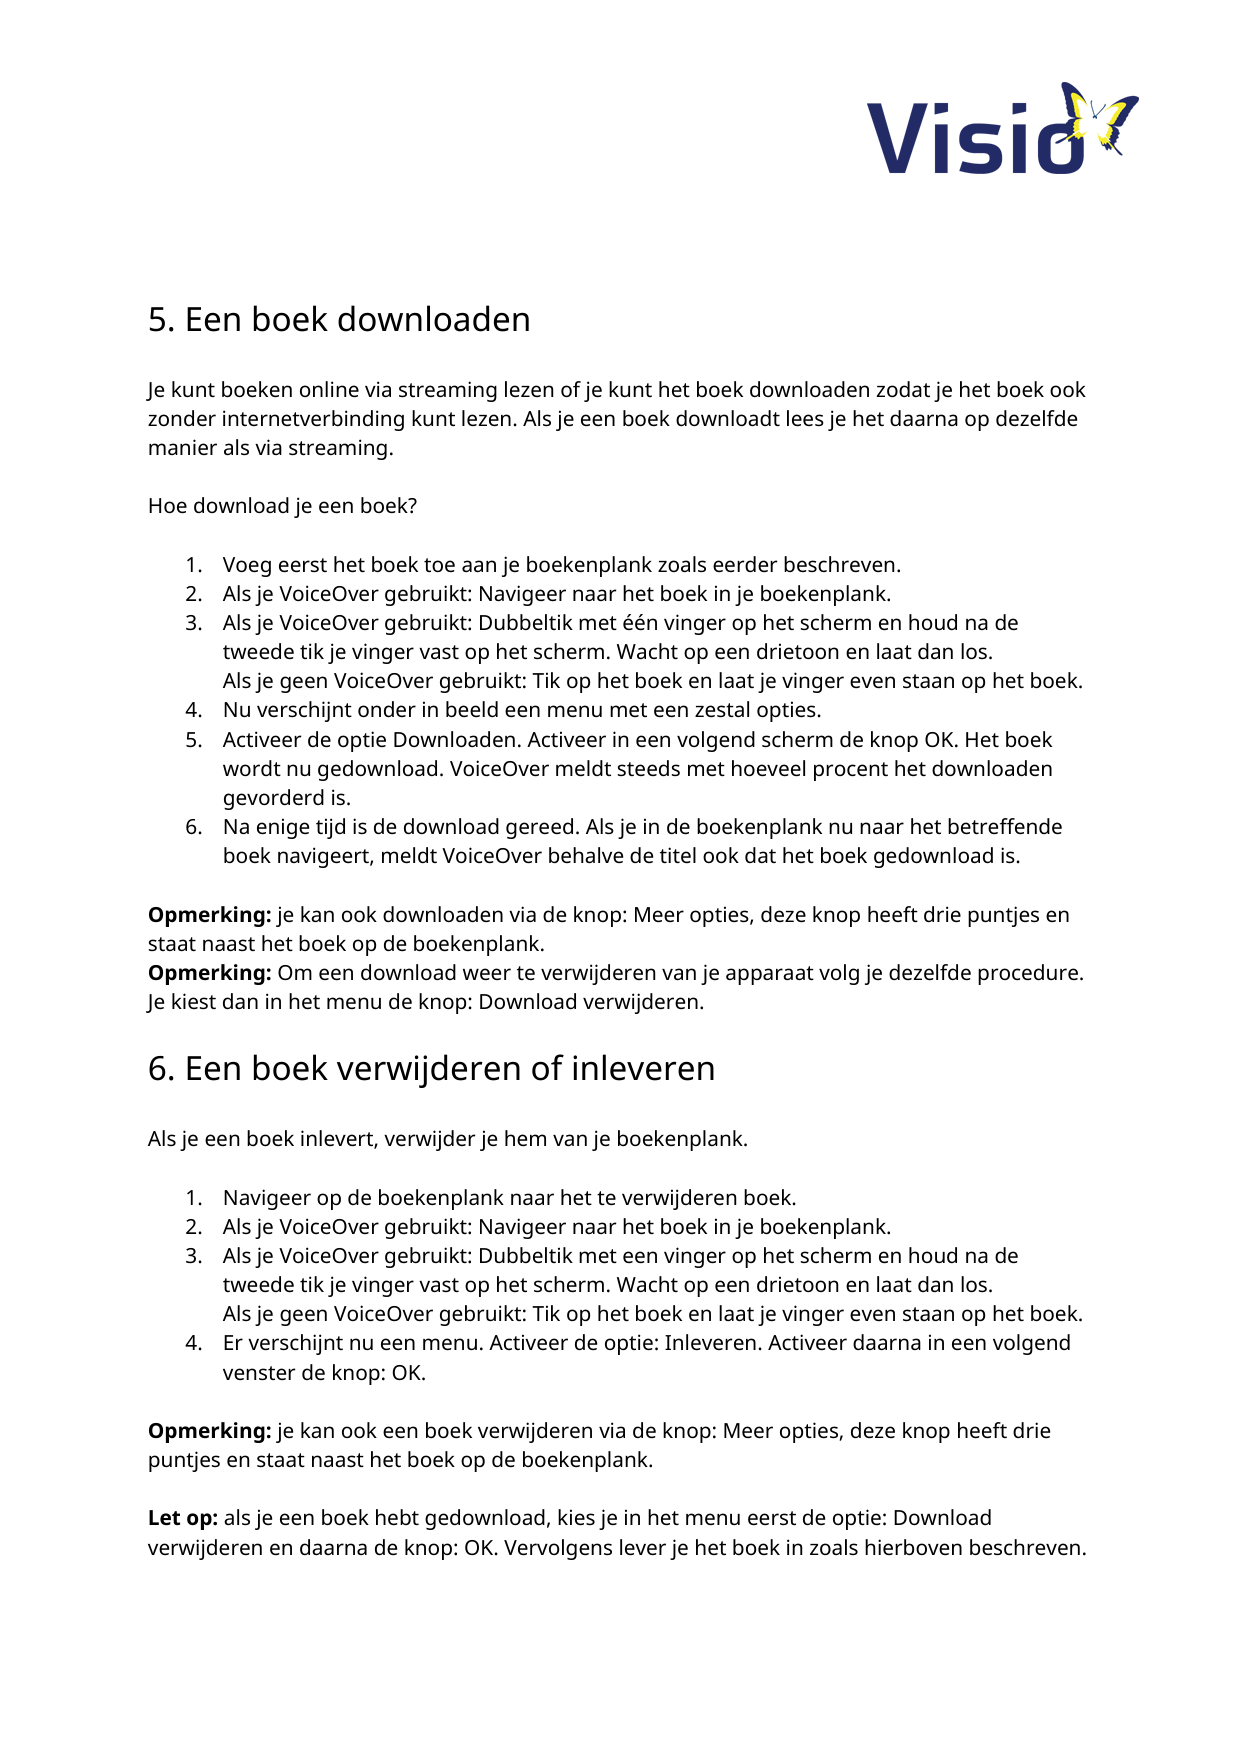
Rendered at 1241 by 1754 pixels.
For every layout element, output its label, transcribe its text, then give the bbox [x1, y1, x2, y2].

list Activeer de optie Downloaden. Activeer in een volgend scherm de knop OK. Het boek wordt nu gedownload. VoiceOver meldt steeds met hoeveel procent het downloaden gevorderd is. [185, 724, 1093, 812]
list Als je VoiceOver gebruikt: Dubbeltik met één vinger op het scherm en houd na de tweede tik je vinger vast op het scherm. Wacht op een drietoon en laat dan los. Als je geen VoiceOver gebruikt: Tik op het boek en laat je vinger even staan op het boek. [185, 607, 1093, 695]
subtitle 5. Een boek downloaden [148, 295, 1093, 341]
list Als je VoiceOver gebruikt: Navigeer naar het boek in je boekenplank. [185, 1211, 1093, 1240]
list Voeg eerst het boek toe aan je boekenplank zoals eerder beschreven. [185, 549, 1093, 578]
text Hoe download je een boek? [148, 491, 1093, 520]
list Navigeer op de boekenplank naar het te verwijderen boek. [185, 1182, 1093, 1211]
text Let op: als je een boek hebt gedownload, kies je in het menu eerst de optie: Download verwijderen en daarna de knop: OK. Vervolgens lever je het boek in zoals hierboven beschreven. [148, 1503, 1093, 1561]
list Nu verschijnt onder in beeld een menu met een zestal opties. [185, 695, 1093, 724]
subtitle 6. Een boek verwijderen of inleveren [148, 1045, 1093, 1090]
list Na enige tijd is de download gereed. Als je in de boekenplank nu naar het betreffende boek navigeert, meldt VoiceOver behalve de titel ook dat het boek gedownload is. [185, 812, 1093, 870]
list Als je VoiceOver gebruikt: Dubbeltik met een vinger op het scherm en houd na de tweede tik je vinger vast op het scherm. Wacht op een drietoon en laat dan los. Als je geen VoiceOver gebruikt: Tik op het boek en laat je vinger even staan op het boek. [185, 1240, 1093, 1328]
text Opmerking: je kan ook downloaden via de knop: Meer opties, deze knop heeft drie puntjes en staat naast het boek op de boekenplank. [148, 899, 1093, 957]
list Er verschijnt nu een menu. Activeer de optie: Inleveren. Activeer daarna in een volgend venster de knop: OK. [185, 1328, 1093, 1386]
text Opmerking: Om een download weer te verwijderen van je apparaat volg je dezelfde procedure. Je kiest dan in het menu de knop: Download verwijderen. [148, 957, 1093, 1016]
text Opmerking: je kan ook een boek verwijderen via de knop: Meer opties, deze knop heeft drie puntjes en staat naast het boek op de boekenplank. [148, 1415, 1093, 1474]
text Je kunt boeken online via streaming lezen of je kunt het boek downloaden zodat je het boek ook zonder internetverbinding kunt lezen. Als je een boek downloadt lees je het daarna op dezelfde manier als via streaming. [148, 374, 1093, 462]
picture [855, 77, 1150, 177]
list Als je VoiceOver gebruikt: Navigeer naar het boek in je boekenplank. [185, 578, 1093, 607]
text Als je een boek inlevert, verwijder je hem van je boekenplank. [148, 1124, 1093, 1153]
